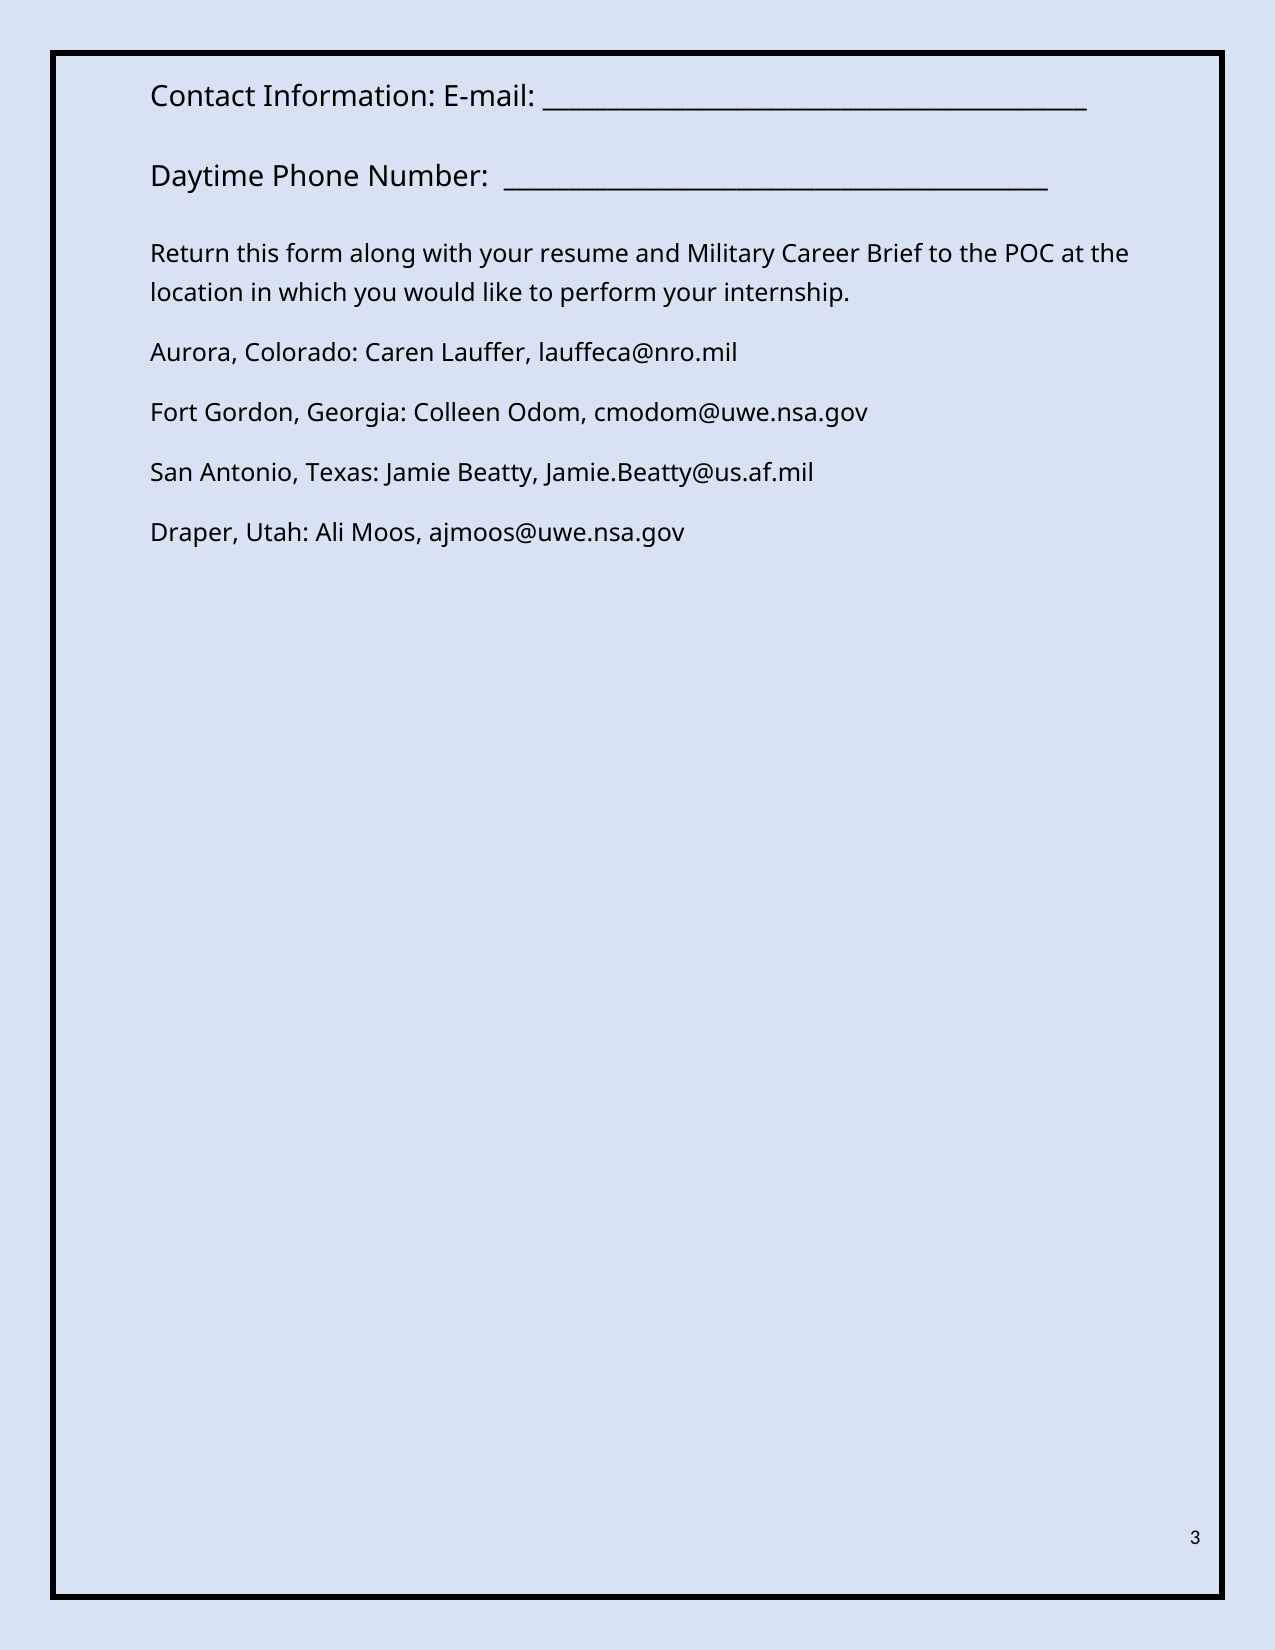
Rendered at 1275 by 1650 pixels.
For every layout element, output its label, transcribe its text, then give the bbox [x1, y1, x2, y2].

text San Antonio, Texas: Jamie Beatty, Jamie.Beatty@us.af.mil [75, 455, 1200, 489]
text Draper, Utah: Ali Moos, ajmoos@uwe.nsa.gov [75, 515, 1200, 549]
text Daytime Phone Number: __________________________________________ [75, 155, 1200, 195]
text Return this form along with your resume and Military Career Brief to the POC at the location in which you would like to perform your internship. [150, 236, 1200, 309]
text Aurora, Colorado: Caren Lauffer, lauffeca@nro.mil [75, 335, 1200, 369]
text Fort Gordon, Georgia: Colleen Odom, cmodom@uwe.nsa.gov [75, 395, 1200, 429]
text Contact Information: E-mail: __________________________________________ [75, 75, 1200, 115]
